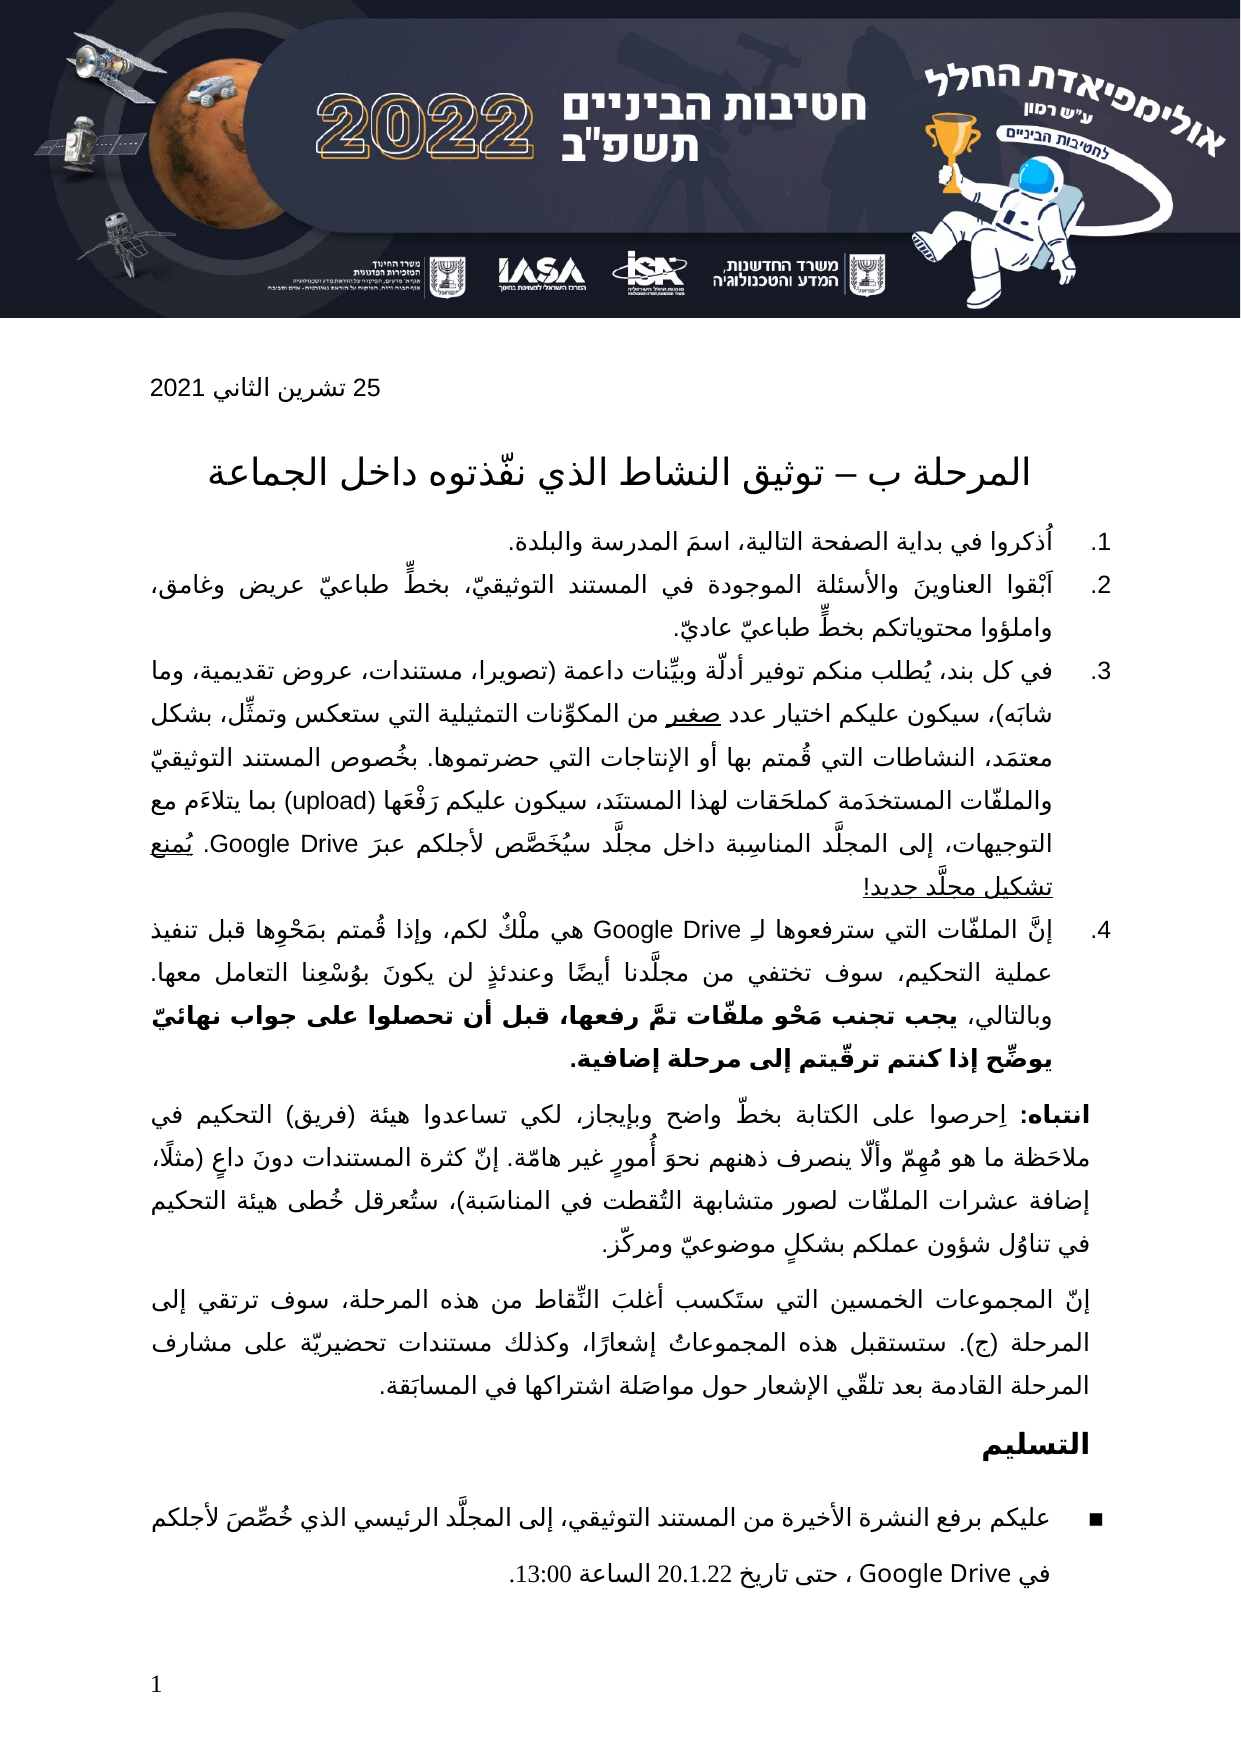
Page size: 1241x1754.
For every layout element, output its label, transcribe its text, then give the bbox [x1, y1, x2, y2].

text انتباه: اِحرصوا على الكتابة بخطّ واضح وبإيجاز، لكي تساعدوا هيئة (فريق) التحكيم في ملاحَظة ما هو مُهِمّ وألّا ينصرف ذهنهم نحوَ أُمورٍ غير هامّة. إنّ كثرة المستندات دونَ داعٍ (مثلًا، إضافة عشرات الملفّات لصور متشابهة التُقطت في المناسَبة)، ستُعرقل خُطى هيئة التحكيم في تناوُل شؤون عملكم بشكلٍ موضوعيّ ومركّز. [150, 1100, 1090, 1258]
list إنَّ الملفّات التي سترفعوها لـِ Google Drive هي ملْكٌ لكم، وإذا قُمتم بمَحْوِها قبل تنفيذ عملية التحكيم، سوف تختفي من مجلَّدنا أيضًا وعندئذٍ لن يكونَ بوُسْعِنا التعامل معها. وبالتالي، يجب تجنب مَحْو ملفّات تمَّ رفعها، قبل أن تحصلوا على جواب نهائيّ يوضِّح إذا كنتم ترقّيتم إلى مرحلة إضافية. [150, 915, 1090, 1073]
picture [0, 0, 1241, 318]
text التسليم [150, 1427, 1090, 1460]
list في كل بند، يُطلب منكم توفير أدلّة وبيِّنات داعمة (تصويرا، مستندات، عروض تقديمية، وما شابَه)، سيكون عليكم اختيار عدد صغير من المكوِّنات التمثيلية التي ستعكس وتمثِّل، بشكل معتمَد، النشاطات التي قُمتم بها أو الإنتاجات التي حضرتموها. بخُصوص المستند التوثيقيّ والملفّات المستخدَمة كملحَقات لهذا المستنَد، سيكون عليكم رَفْعَها (upload) بما يتلاءَم مع التوجيهات، إلى المجلَّد المناسِبة داخل مجلَّد سيُخَصَّص لأجلكم عبرَ Google Drive. يُمنع تشكيل مجلَّد جديد! [150, 656, 1090, 901]
text ‏ 25 تشرين الثاني 2021 [150, 372, 1090, 401]
text إنّ المجموعات الخمسين التي ستَكسب أغلبَ النِّقاط من هذه المرحلة، سوف ترتقي إلى المرحلة (ج). ستستقبل هذه المجموعاتُ إشعارًا، وكذلك مستندات تحضيريّة على مشارف المرحلة القادمة بعد تلقّي الإشعار حول مواصَلة اشتراكها في المسابَقة. [150, 1285, 1090, 1400]
list اَبْقوا العناوينَ والأسئلة الموجودة في المستند التوثيقيّ، بخطٍّ طباعيّ عريض وغامق، واملؤوا محتوياتكم بخطٍّ طباعيّ عاديّ. [150, 570, 1090, 642]
text المرحلة ب – توثيق النشاط الذي نفّذتوه داخل الجماعة [150, 450, 1090, 493]
list اُذكروا في بداية الصفحة التالية، اسمَ المدرسة والبلدة. [150, 527, 1090, 556]
list عليكم برفع النشرة الأخيرة من المستند التوثيقي، إلى المجلَّد الرئيسي الذي خُصِّصَ لأجلكم في Google Drive ، حتى تاريخ 20.1.22 الساعة 13:00. [150, 1490, 1087, 1589]
